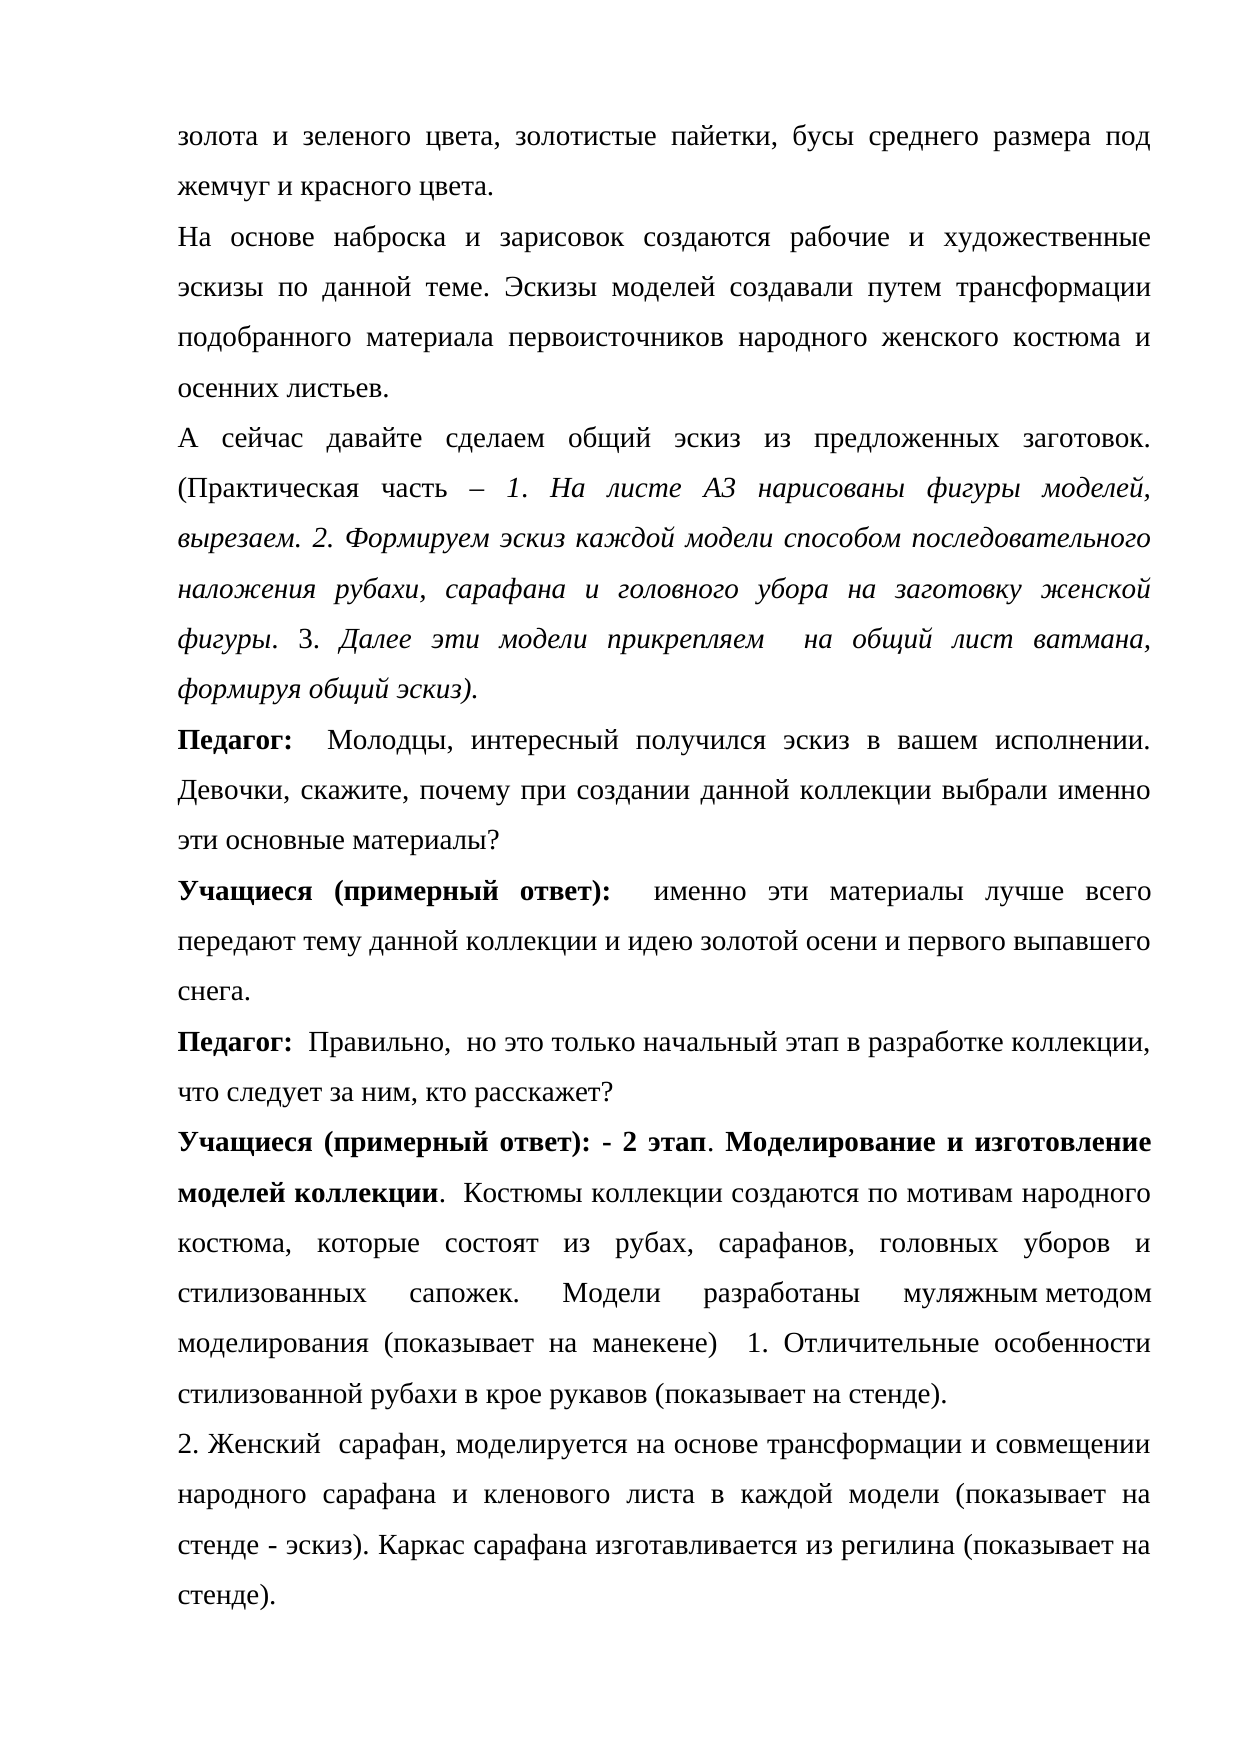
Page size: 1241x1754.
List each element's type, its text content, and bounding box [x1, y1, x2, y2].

text Педагог: Молодцы, интересный получился эскиз в вашем исполнении. Девочки, скажите, почему при создании данной коллекции выбрали именно эти основные материалы? [177, 722, 1152, 856]
text Учащиеся (примерный ответ): - 2 этап. Моделирование и изготовление моделей коллекции. Костюмы коллекции создаются по мотивам народного костюма, которые состоят из рубах, сарафанов, головных уборов и стилизованных сапожек. Модели разработаны муляжным методом моделирования (показывает на манекене) 1. Отличительные особенности стилизованной рубахи в крое рукавов (показывает на стенде). [177, 1124, 1152, 1409]
text На основе наброска и зарисовок создаются рабочие и художественные эскизы по данной теме. Эскизы моделей создавали путем трансформации подобранного материала первоисточников народного женского костюма и осенних листьев. [177, 219, 1152, 403]
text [177, 1426, 1152, 1611]
text А сейчас давайте сделаем общий эскиз из предложенных заготовок. (Практическая часть – 1. На листе А3 нарисованы фигуры моделей, вырезаем. 2. Формируем эскиз каждой модели способом последовательного наложения рубахи, сарафана и головного убора на заготовку женской фигуры. 3. Далее эти модели прикрепляем на общий лист ватмана, формируя общий эскиз). [177, 420, 1152, 705]
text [177, 118, 1152, 202]
text Учащиеся (примерный ответ): именно эти материалы лучше всего передают тему данной коллекции и идею золотой осени и первого выпавшего снега. [177, 873, 1152, 1007]
text Педагог: Правильно, но это только начальный этап в разработке коллекции, что следует за ним, кто расскажет? [177, 1024, 1152, 1108]
